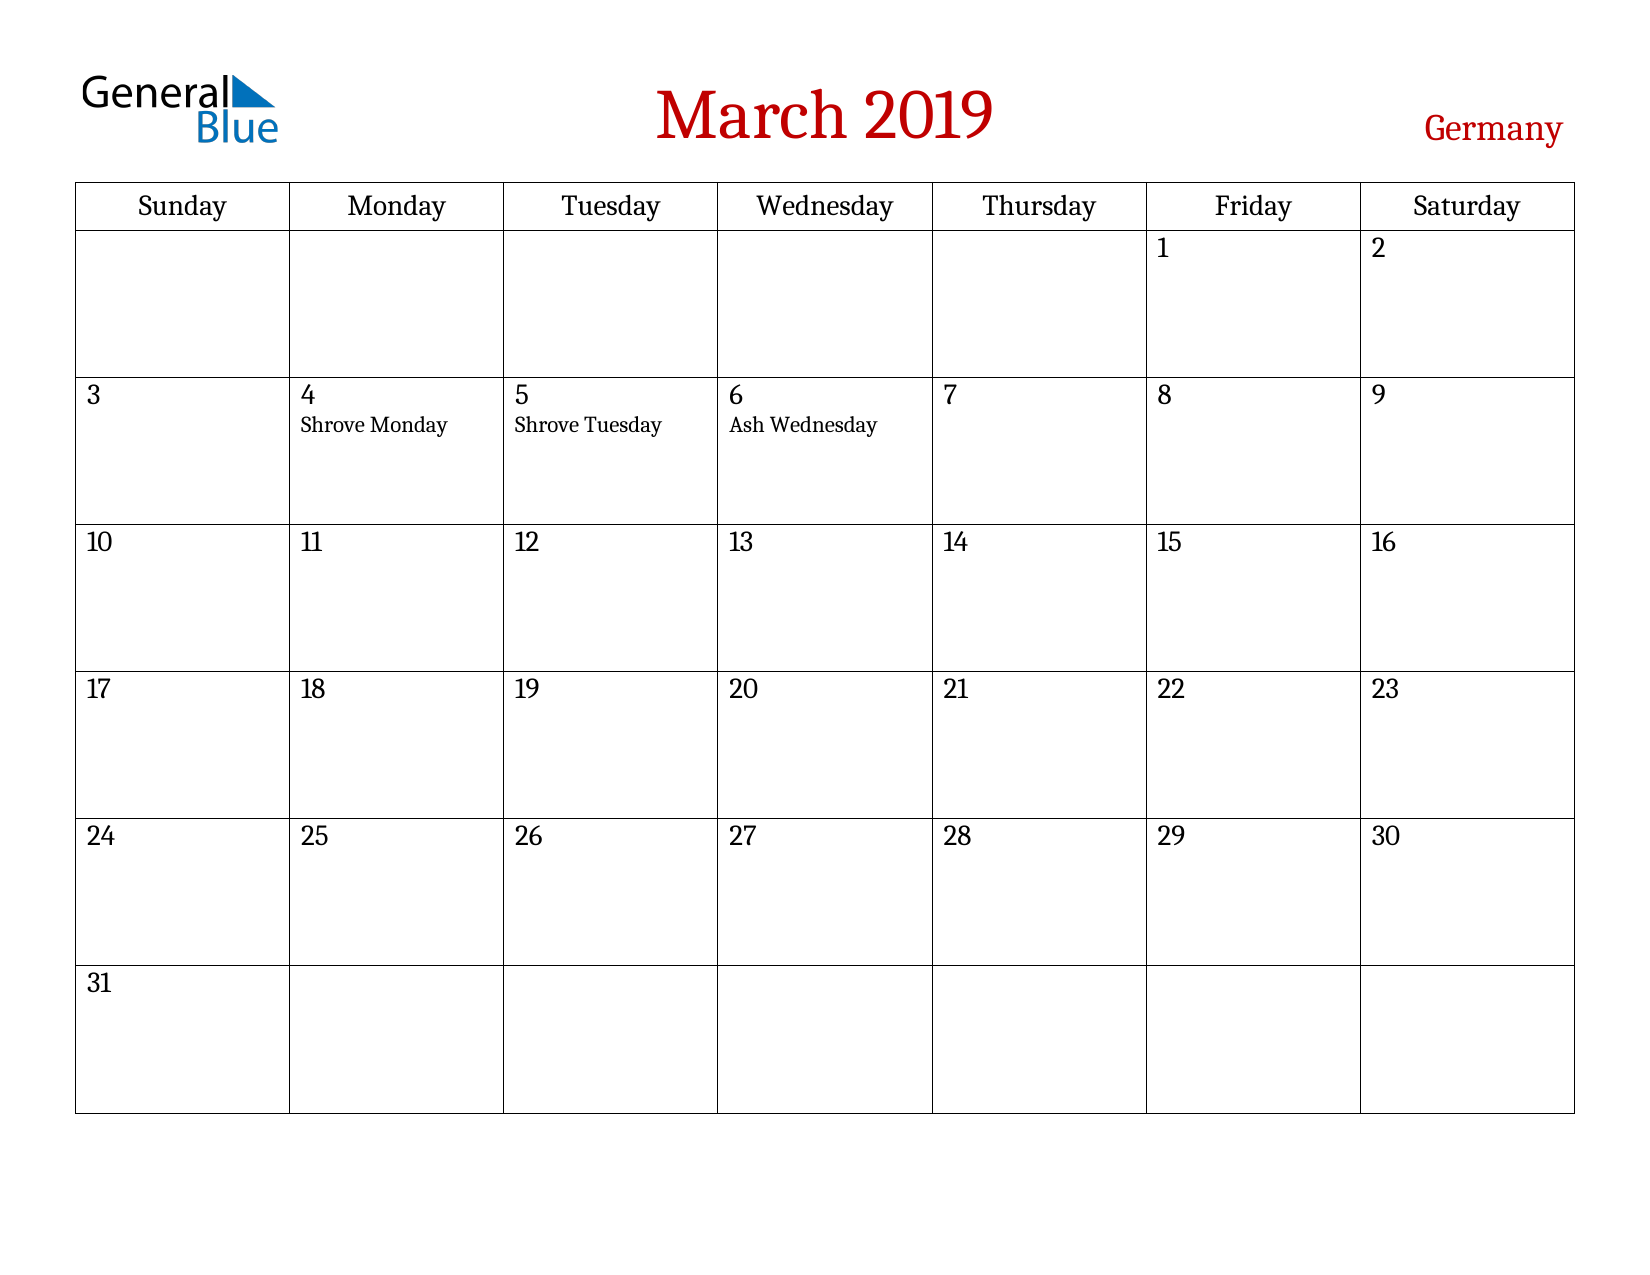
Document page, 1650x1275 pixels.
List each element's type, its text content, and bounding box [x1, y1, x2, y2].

table_cell 29 [1147, 819, 1360, 853]
table_cell [76, 853, 289, 965]
table_cell [290, 706, 503, 818]
table_cell Shrove Monday [290, 412, 503, 524]
table_cell Sunday [76, 183, 289, 230]
table_cell [1361, 706, 1574, 818]
table_cell [1361, 853, 1574, 965]
table_cell 3 [76, 378, 289, 412]
table_cell [933, 412, 1146, 524]
table_cell 21 [933, 672, 1146, 706]
table_cell Ash Wednesday [718, 412, 932, 524]
table_cell 8 [1147, 378, 1360, 412]
table_cell 1 [1147, 231, 1360, 264]
table_cell [718, 1000, 932, 1112]
table_cell [504, 853, 717, 965]
table_cell 6 [718, 378, 932, 412]
table_cell Saturday [1361, 183, 1574, 230]
table_cell 2 [1361, 231, 1574, 264]
table_cell [76, 559, 289, 671]
table_cell [718, 265, 932, 377]
table_cell [504, 1000, 717, 1112]
table_cell [1147, 412, 1360, 524]
table_cell [290, 265, 503, 377]
table_cell [76, 706, 289, 818]
table_cell [933, 265, 1146, 377]
table_cell [504, 706, 717, 818]
table_cell Monday [290, 183, 503, 230]
table_cell [933, 966, 1146, 1000]
table_cell [290, 1000, 503, 1112]
table_cell 12 [504, 525, 717, 559]
table_cell 19 [504, 672, 717, 706]
table_cell [933, 559, 1146, 671]
table_cell 13 [718, 525, 932, 559]
table_cell [718, 853, 932, 965]
table_cell 16 [1361, 525, 1574, 559]
table_cell 4 [290, 378, 503, 412]
table_cell 24 [76, 819, 289, 853]
table_cell [1361, 412, 1574, 524]
table_cell [1361, 265, 1574, 377]
table_cell 17 [76, 672, 289, 706]
table_header Germany [1146, 75, 1574, 182]
table_cell [933, 853, 1146, 965]
table_cell [718, 966, 932, 1000]
table_cell 18 [290, 672, 503, 706]
table_cell Tuesday [504, 183, 717, 230]
table_cell 14 [933, 525, 1146, 559]
table_cell [1147, 706, 1360, 818]
table_cell [1147, 265, 1360, 377]
table_cell [718, 231, 932, 264]
table_cell [1147, 559, 1360, 671]
table_cell [290, 559, 503, 671]
table_header March 2019 [504, 75, 1146, 182]
table_cell [504, 559, 717, 671]
table_cell 26 [504, 819, 717, 853]
table_cell Wednesday [718, 183, 932, 230]
table_cell [1361, 966, 1574, 1000]
table_cell 7 [933, 378, 1146, 412]
table_cell [718, 706, 932, 818]
table_cell [718, 559, 932, 671]
table_cell 10 [76, 525, 289, 559]
table_cell [290, 853, 503, 965]
table_cell 31 [76, 966, 289, 1000]
table_cell [76, 1000, 289, 1112]
table_cell [1361, 559, 1574, 671]
table_cell Shrove Tuesday [504, 412, 717, 524]
table_cell 27 [718, 819, 932, 853]
table_cell [1147, 966, 1360, 1000]
table_cell [504, 966, 717, 1000]
table_cell 11 [290, 525, 503, 559]
table_cell [290, 231, 503, 264]
table_cell [76, 265, 289, 377]
table_cell [933, 706, 1146, 818]
table_cell [76, 412, 289, 524]
table_cell [290, 966, 503, 1000]
table_header [76, 75, 503, 182]
table_cell 23 [1361, 672, 1574, 706]
table_cell [76, 231, 289, 264]
table_cell 28 [933, 819, 1146, 853]
table_cell 25 [290, 819, 503, 853]
table_cell [1361, 1000, 1574, 1112]
table_cell [1147, 1000, 1360, 1112]
picture [82, 75, 278, 143]
table_cell [1147, 853, 1360, 965]
table_cell Friday [1147, 183, 1360, 230]
table_cell 22 [1147, 672, 1360, 706]
table_cell [504, 231, 717, 264]
table_cell [504, 265, 717, 377]
table_cell 15 [1147, 525, 1360, 559]
table_cell Thursday [933, 183, 1146, 230]
table_cell 9 [1361, 378, 1574, 412]
table_cell 20 [718, 672, 932, 706]
table_cell [933, 1000, 1146, 1112]
table_cell 5 [504, 378, 717, 412]
table_cell [933, 231, 1146, 264]
table_cell 30 [1361, 819, 1574, 853]
